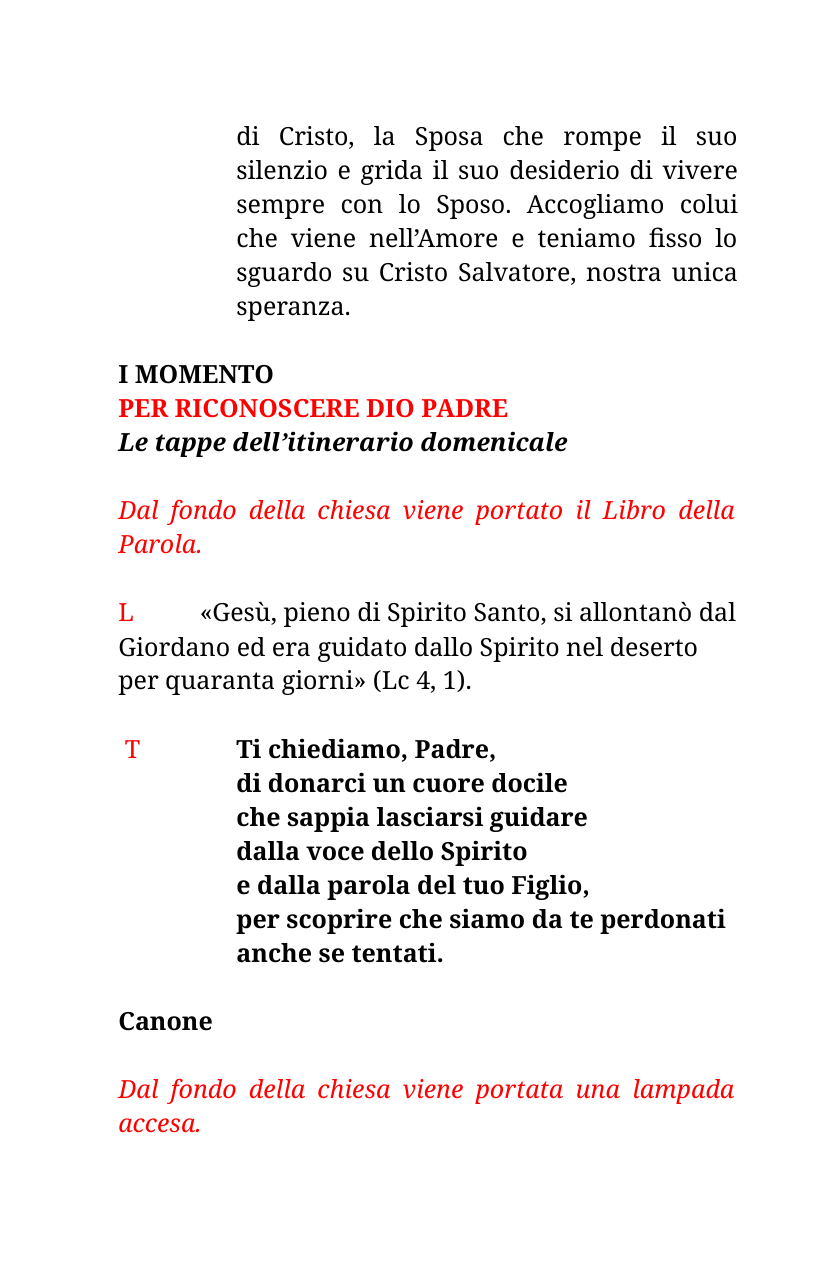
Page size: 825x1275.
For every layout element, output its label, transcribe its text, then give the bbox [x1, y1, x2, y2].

text I MOMENTO [118, 357, 738, 391]
text che sappia lasciarsi guidare [236, 799, 738, 833]
text dalla voce dello Spirito [236, 833, 738, 868]
text T Ti chiediamo, Padre, [118, 731, 738, 765]
text di donarci un cuore docile [118, 765, 738, 799]
text Dal fondo della chiesa viene portato il Libro della Parola. [118, 493, 738, 561]
text Le tappe dell’itinerario domenicale [118, 425, 738, 459]
text anche se tentati. [236, 936, 738, 970]
text L «Gesù, pieno di Spirito Santo, si allontanò dal Giordano ed era guidato dallo Spirito nel deserto per quaranta giorni» (Lc 4, 1). [118, 595, 738, 697]
text PER RICONOSCERE DIO PADRE [118, 391, 738, 425]
text Canone [118, 1004, 738, 1038]
text e dalla parola del tuo Figlio, [236, 868, 738, 902]
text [118, 118, 738, 323]
text per scoprire che siamo da te perdonati [236, 902, 738, 936]
text Dal fondo della chiesa viene portata una lampada accesa. [118, 1072, 738, 1140]
